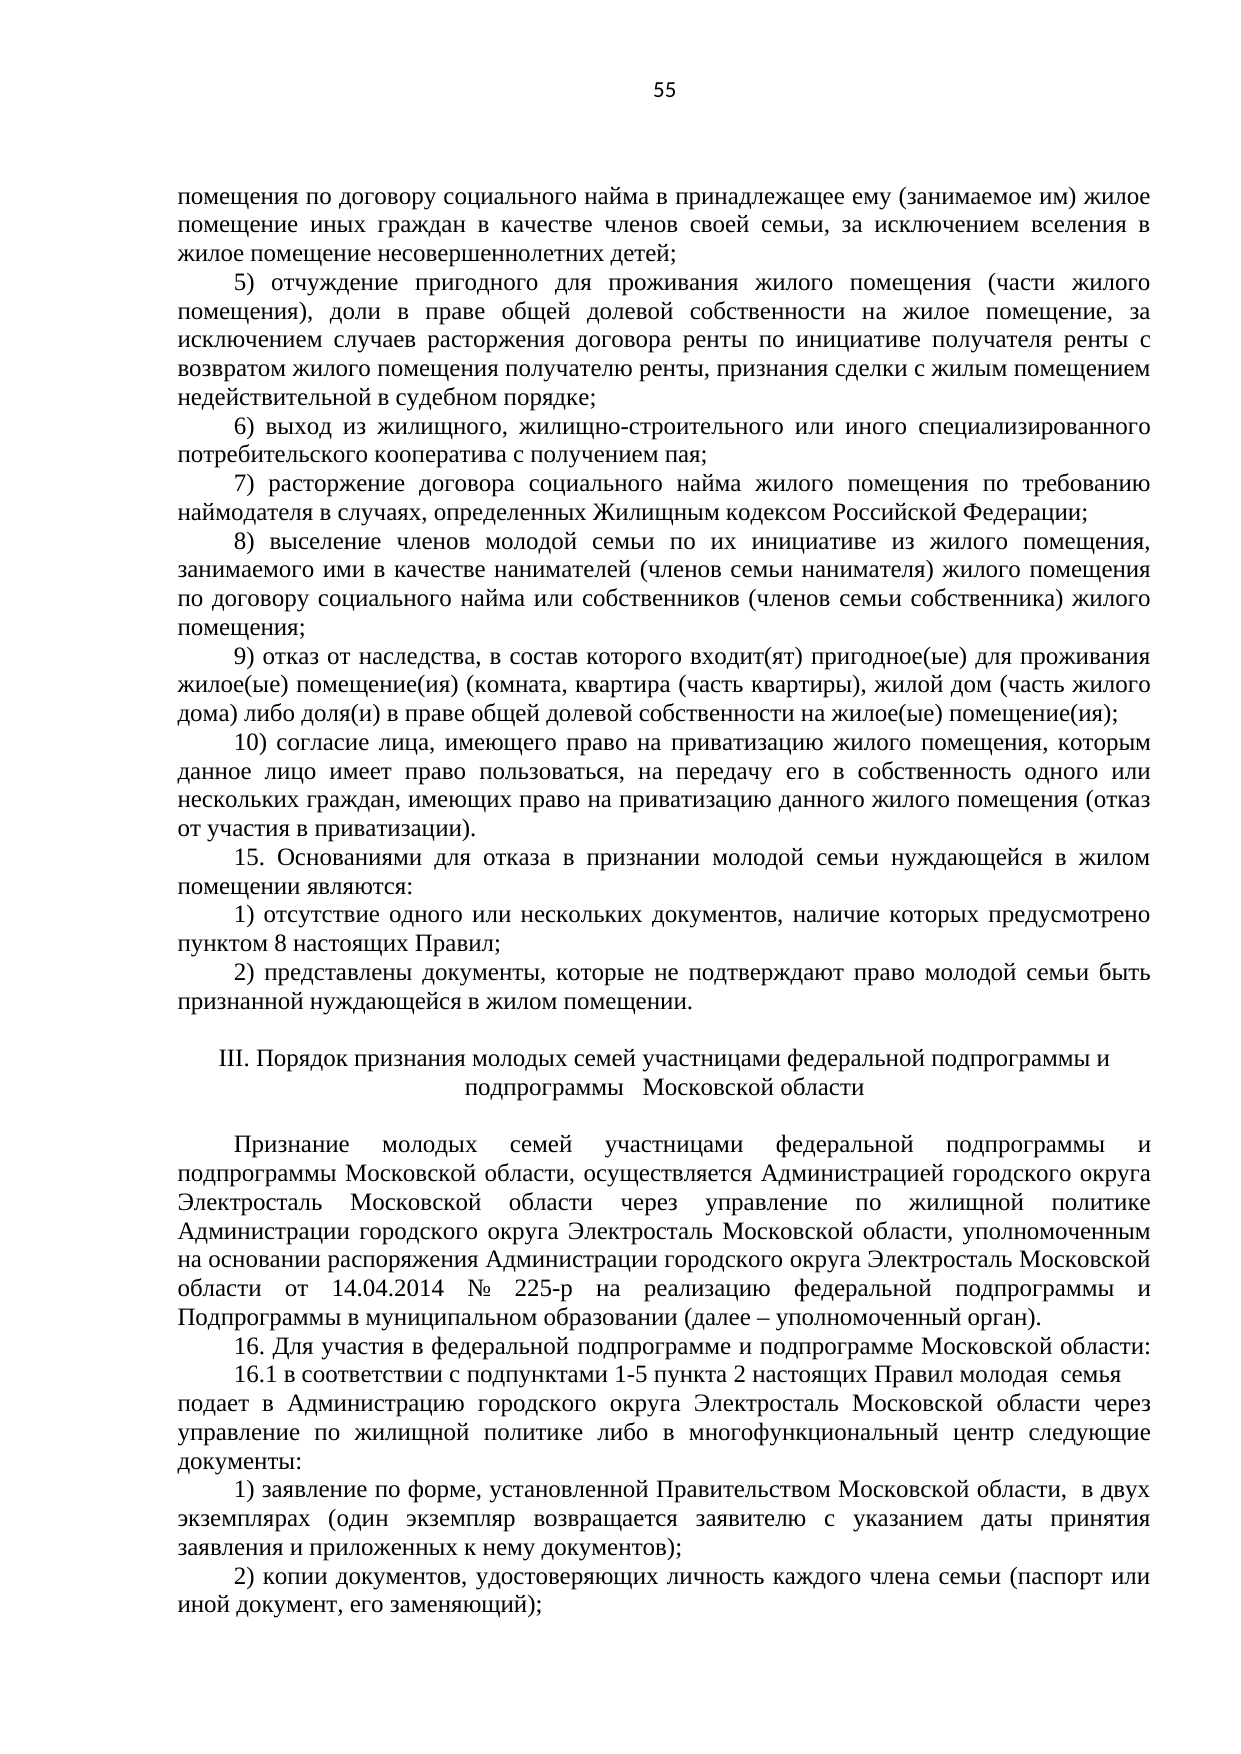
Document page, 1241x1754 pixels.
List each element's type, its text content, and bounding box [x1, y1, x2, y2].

text 1) заявление по форме, установленной Правительством Московской области, в двух экземплярах (один экземпляр возвращается заявителю с указанием даты принятия заявления и приложенных к нему документов); [177, 1474, 1152, 1561]
text подает в Администрацию городского округа Электросталь Московской области через управление по жилищной политике либо в многофункциональный центр следующие документы: [177, 1388, 1152, 1474]
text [177, 181, 1152, 267]
text Признание молодых семей участницами федеральной подпрограммы и подпрограммы Московской области, осуществляется Администрацией городского округа Электросталь Московской области через управление по жилищной политике Администрации городского округа Электросталь Московской области, уполномоченным на основании распоряжения Администрации городского округа Электросталь Московской области от 14.04.2014 № 225-р на реализацию федеральной подпрограммы и Подпрограммы в муниципальном образовании (далее – уполномоченный орган). [177, 1129, 1152, 1331]
text 2) копии документов, удостоверяющих личность каждого члена семьи (паспорт или иной документ, его заменяющий); [177, 1561, 1152, 1618]
text 5) отчуждение пригодного для проживания жилого помещения (части жилого помещения), доли в праве общей долевой собственности на жилое помещение, за исключением случаев расторжения договора ренты по инициативе получателя ренты с возвратом жилого помещения получателю ренты, признания сделки с жилым помещением недействительной в судебном порядке; [177, 267, 1152, 411]
text 10) согласие лица, имеющего право на приватизацию жилого помещения, которым данное лицо имеет право пользоваться, на передачу его в собственность одного или нескольких граждан, имеющих право на приватизацию данного жилого помещения (отказ от участия в приватизации). [177, 727, 1152, 842]
text 2) представлены документы, которые не подтверждают право молодой семьи быть признанной нуждающейся в жилом помещении. [177, 957, 1152, 1014]
text 16. Для участия в федеральной подпрограмме и подпрограмме Московской области: 16.1 в соответствии с подпунктами 1-5 пункта 2 настоящих Правил молодая семья [233, 1331, 1152, 1388]
text 8) выселение членов молодой семьи по их инициативе из жилого помещения, занимаемого ими в качестве нанимателей (членов семьи нанимателя) жилого помещения по договору социального найма или собственников (членов семьи собственника) жилого помещения; [177, 526, 1152, 641]
text 6) выход из жилищного, жилищно-строительного или иного специализированного потребительского кооператива с получением пая; [177, 411, 1152, 468]
text III. Порядок признания молодых семей участницами федеральной подпрограммы и подпрограммы Московской области [177, 1043, 1152, 1101]
text 15. Основаниями для отказа в признании молодой семьи нуждающейся в жилом помещении являются: [177, 842, 1152, 899]
text 7) расторжение договора социального найма жилого помещения по требованию наймодателя в случаях, определенных Жилищным кодексом Российской Федерации; [177, 468, 1152, 526]
text 9) отказ от наследства, в состав которого входит(ят) пригодное(ые) для проживания жилое(ые) помещение(ия) (комната, квартира (часть квартиры), жилой дом (часть жилого дома) либо доля(и) в праве общей долевой собственности на жилое(ые) помещение(ия); [177, 641, 1152, 727]
text 1) отсутствие одного или нескольких документов, наличие которых предусмотрено пунктом 8 настоящих Правил; [177, 899, 1152, 957]
